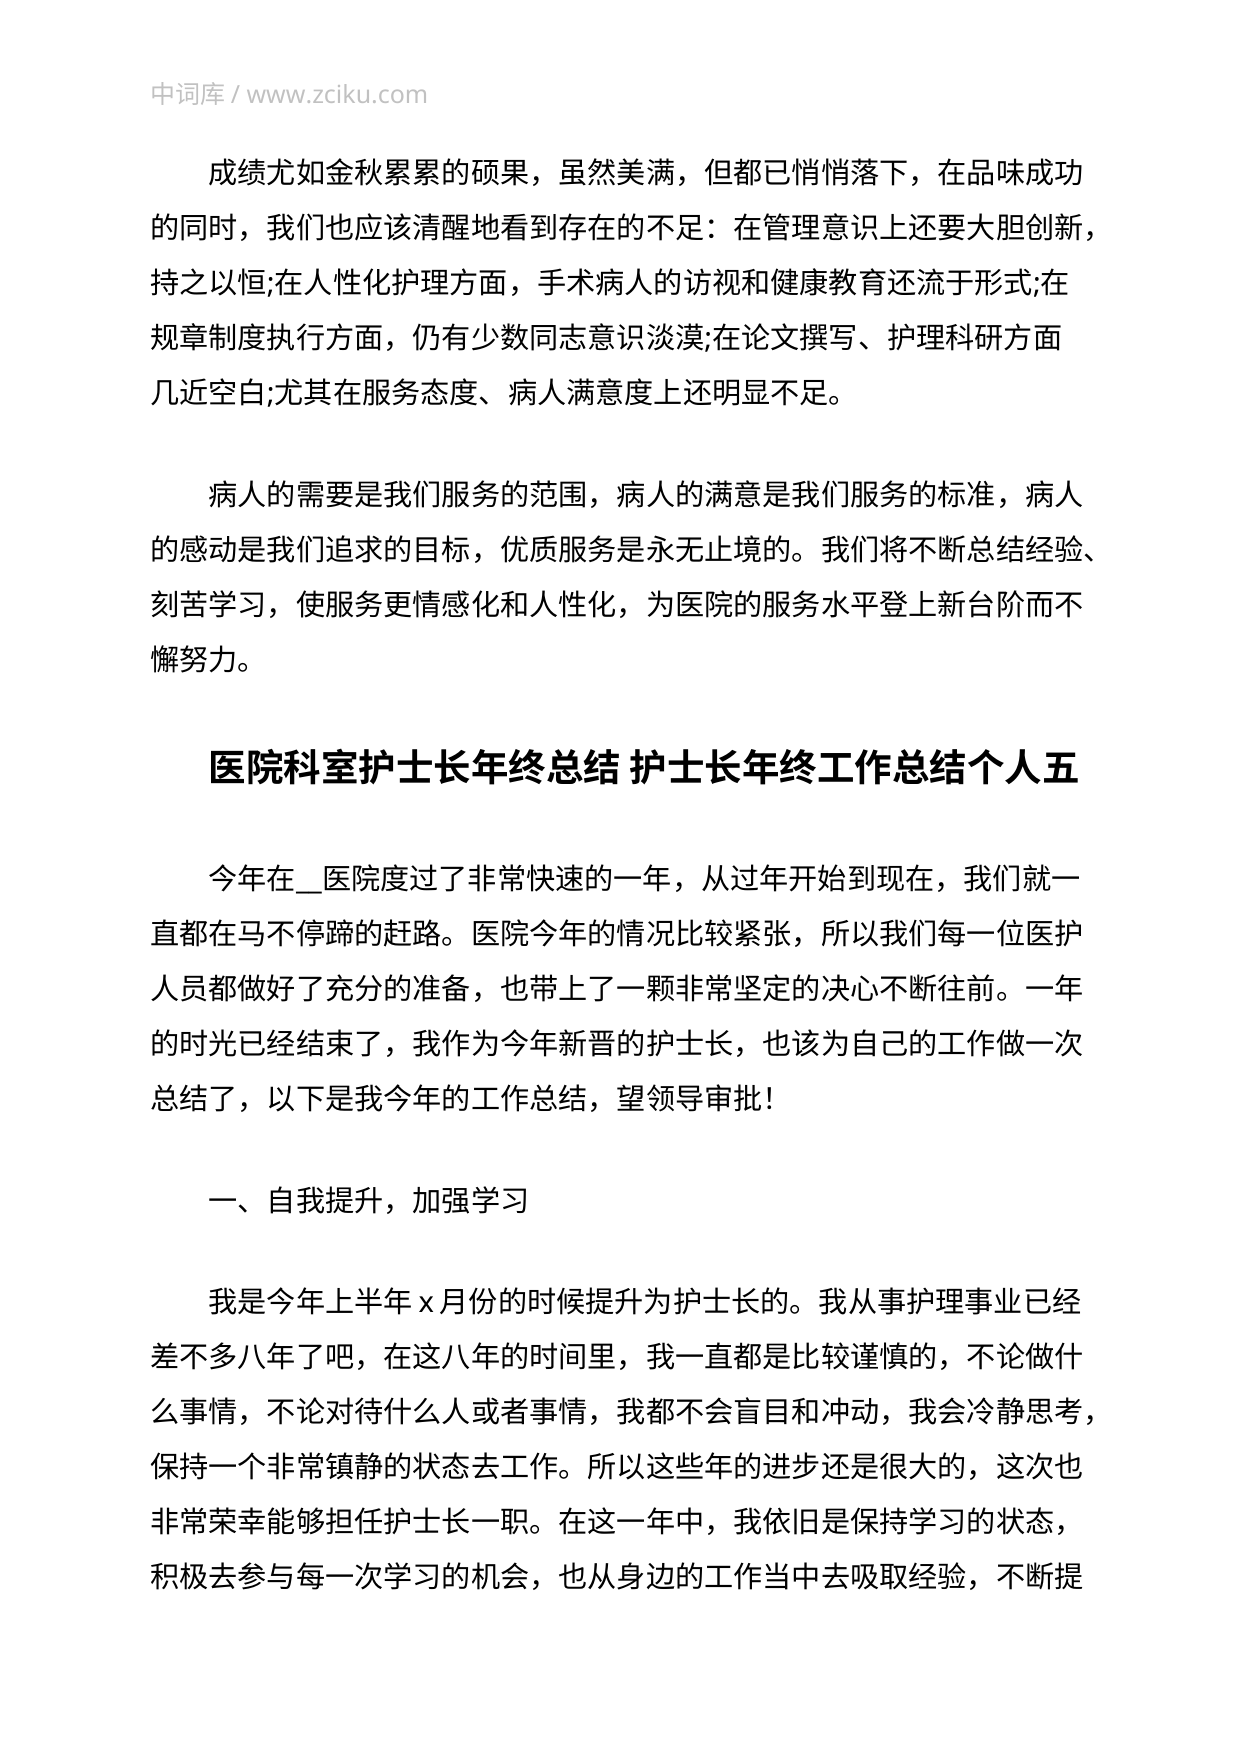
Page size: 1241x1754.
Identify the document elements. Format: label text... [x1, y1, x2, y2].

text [150, 1279, 1090, 1596]
text 成绩尤如金秋累累的硕果，虽然美满，但都已悄悄落下，在品味成功的同时，我们也应该清醒地看到存在的不足：在管理意识上还要大胆创新，持之以恒;在人性化护理方面，手术病人的访视和健康教育还流于形式;在规章制度执行方面，仍有少数同志意识淡漠;在论文撰写、护理科研方面几近空白;尤其在服务态度、病人满意度上还明显不足。 [150, 150, 1090, 412]
text 今年在__医院度过了非常快速的一年，从过年开始到现在，我们就一直都在马不停蹄的赶路。医院今年的情况比较紧张，所以我们每一位医护人员都做好了充分的准备，也带上了一颗非常坚定的决心不断往前。一年的时光已经结束了，我作为今年新晋的护士长，也该为自己的工作做一次总结了，以下是我今年的工作总结，望领导审批！ [150, 856, 1090, 1118]
text 病人的需要是我们服务的范围，病人的满意是我们服务的标准，病人的感动是我们追求的目标，优质服务是永无止境的。我们将不断总结经验、刻苦学习，使服务更情感化和人性化，为医院的服务水平登上新台阶而不懈努力。 [150, 472, 1090, 679]
text 医院科室护士长年终总结 护士长年终工作总结个人五 [150, 738, 1090, 792]
text 一、自我提升，加强学习 [150, 1177, 1090, 1219]
